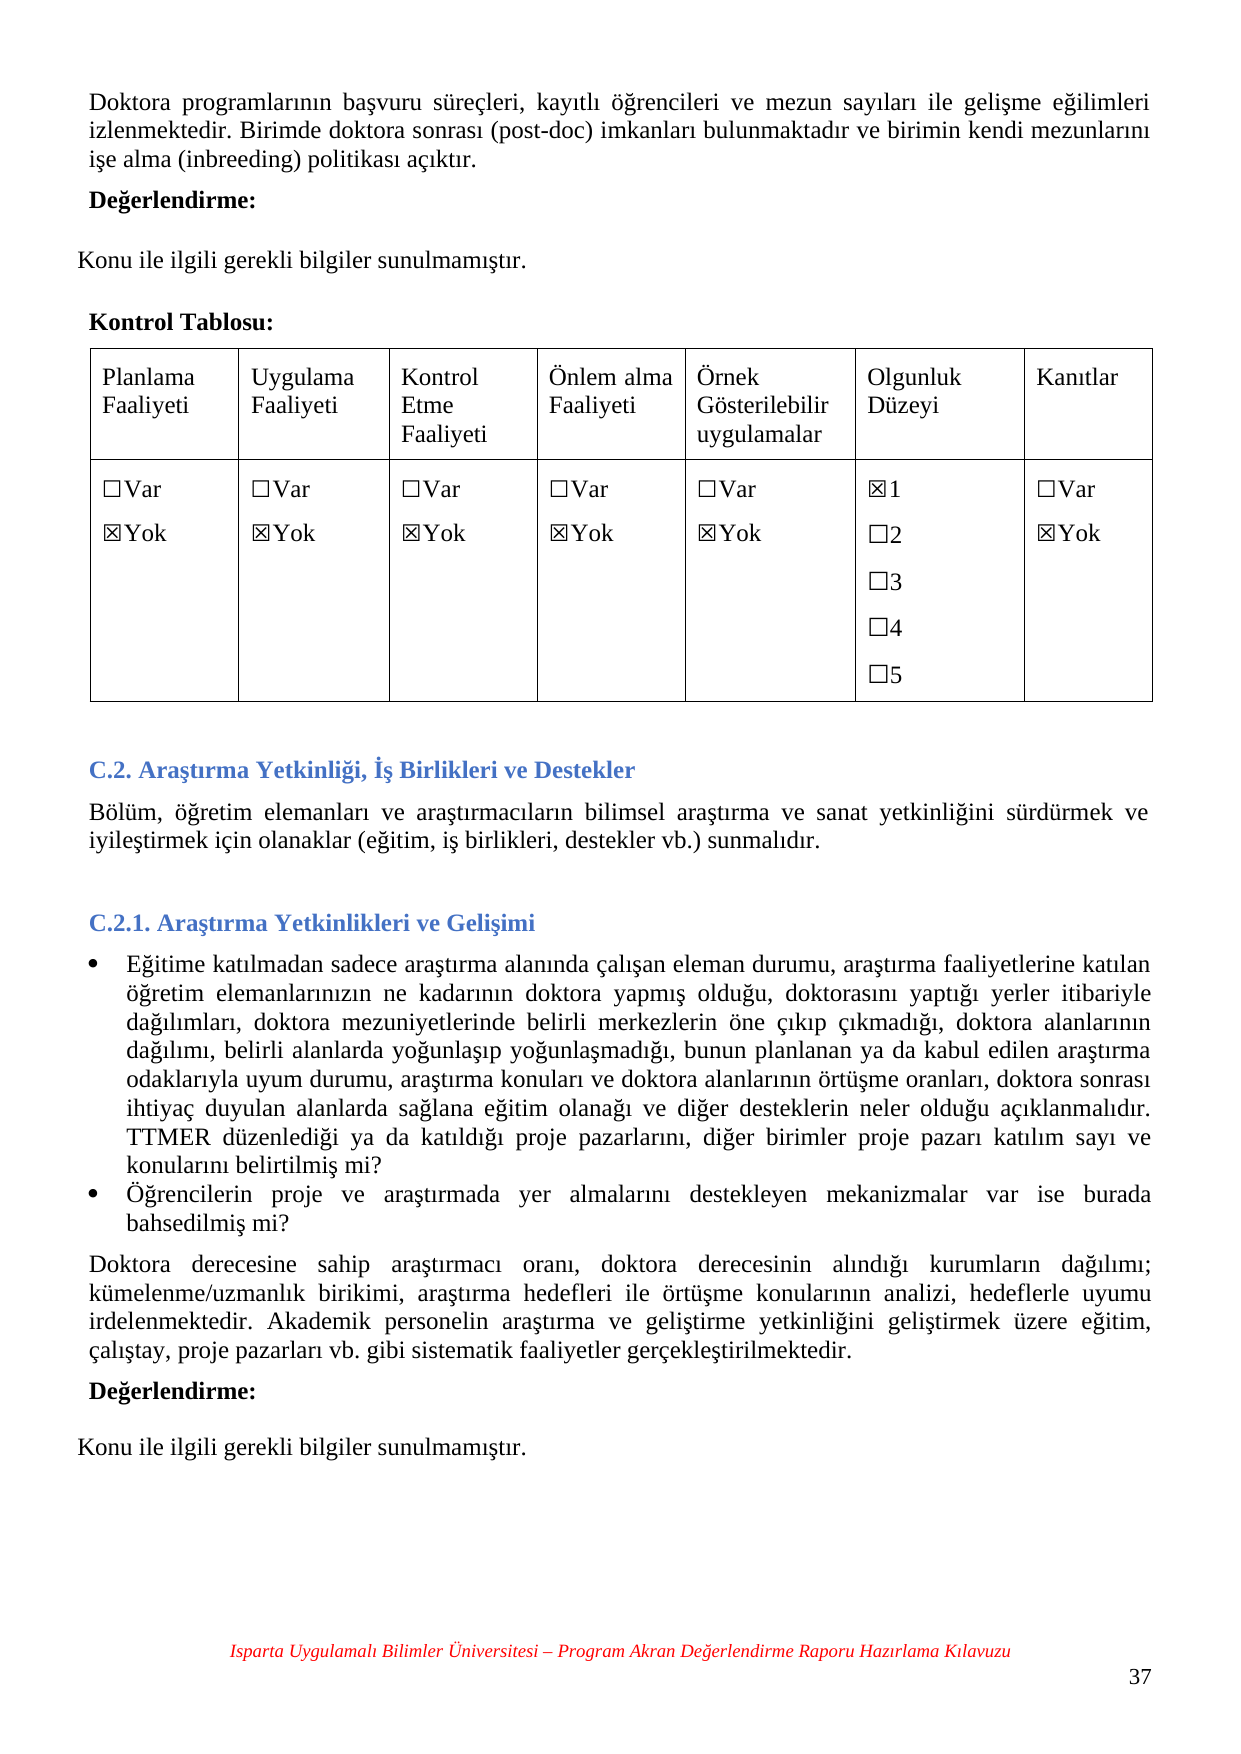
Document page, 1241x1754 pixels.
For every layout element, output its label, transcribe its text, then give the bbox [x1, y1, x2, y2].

table_header Planlama Faaliyeti [91, 349, 238, 459]
table_header Önlem alma Faaliyeti [538, 349, 685, 459]
subtitle Araştırma Yetkinliği, İş Birlikleri ve Destekler [89, 755, 1163, 784]
text Konu ile ilgili gerekli bilgiler sunulmamıştır. [77, 1432, 1163, 1460]
subtitle Değerlendirme: [89, 186, 1163, 214]
table_cell Var Yok [91, 460, 238, 701]
table_header Uygulama Faaliyeti [239, 349, 389, 459]
text Konu ile ilgili gerekli bilgiler sunulmamıştır. [77, 245, 1163, 274]
text Doktora programlarının başvuru süreçleri, kayıtlı öğrencileri ve mezun sayıları ile gelişme eğilimleri izlenmektedir. Birimde doktora sonrası (post-doc) imkanları bulunmaktadır ve birimin kendi mezunlarını işe alma (inbreeding) politikası açıktır. [89, 87, 1152, 173]
text Doktora derecesine sahip araştırmacı oranı, doktora derecesinin alındığı kurumların dağılımı; kümelenme/uzmanlık birikimi, araştırma hedefleri ile örtüşme konularının analizi, hedeflerle uyumu irdelenmektedir. Akademik personelin araştırma ve geliştirme yetkinliğini geliştirmek üzere eğitim, çalıştay, proje pazarları vb. gibi sistematik faaliyetler gerçekleştirilmektedir. [89, 1249, 1152, 1364]
table_header Kanıtlar [1025, 349, 1152, 459]
table_header Örnek Gösterilebilir uygulamalar [686, 349, 855, 459]
text Bölüm, öğretim elemanları ve araştırmacıların bilimsel araştırma ve sanat yetkinliğini sürdürmek ve iyileştirmek için olanaklar (eğitim, iş birlikleri, destekler vb.) sunmalıdır. [89, 797, 1163, 854]
table_cell Var Yok [239, 460, 389, 701]
table_cell 1 ☐2 ☐3 ☐4 ☐5 [856, 460, 1024, 701]
table_cell Var Yok [390, 460, 537, 701]
subtitle Değerlendirme: [89, 1376, 1163, 1405]
table_header Olgunluk Düzeyi [856, 349, 1024, 459]
table_cell Var Yok [1025, 460, 1152, 701]
list Eğitime katılmadan sadece araştırma alanında çalışan eleman durumu, araştırma faaliyetlerine katılan öğretim elemanlarınızın ne kadarının doktora yapmış olduğu, doktorasını yaptığı yerler itibariyle dağılımları, doktora mezuniyetlerinde belirli merkezlerin öne çıkıp çıkmadığı, doktora alanlarının dağılımı, belirli alanlarda yoğunlaşıp yoğunlaşmadığı, bunun planlanan ya da kabul edilen araştırma odaklarıyla uyum durumu, araştırma konuları ve doktora alanlarının örtüşme oranları, doktora sonrası ihtiyaç duyulan alanlarda sağlana eğitim olanağı ve diğer desteklerin neler olduğu açıklanmalıdır. TTMER düzenlediği ya da katıldığı proje pazarlarını, diğer birimler proje pazarı katılım sayı ve konularını belirtilmiş mi? [89, 949, 1152, 1179]
subtitle Araştırma Yetkinlikleri ve Gelişimi [89, 908, 1163, 937]
table_cell Var Yok [686, 460, 855, 701]
table_header Kontrol Etme Faaliyeti [390, 349, 537, 459]
text Kontrol Tablosu: [89, 307, 1163, 336]
table_cell Var Yok [538, 460, 685, 701]
list Öğrencilerin proje ve araştırmada yer almalarını destekleyen mekanizmalar var ise burada bahsedilmiş mi? [89, 1179, 1152, 1237]
